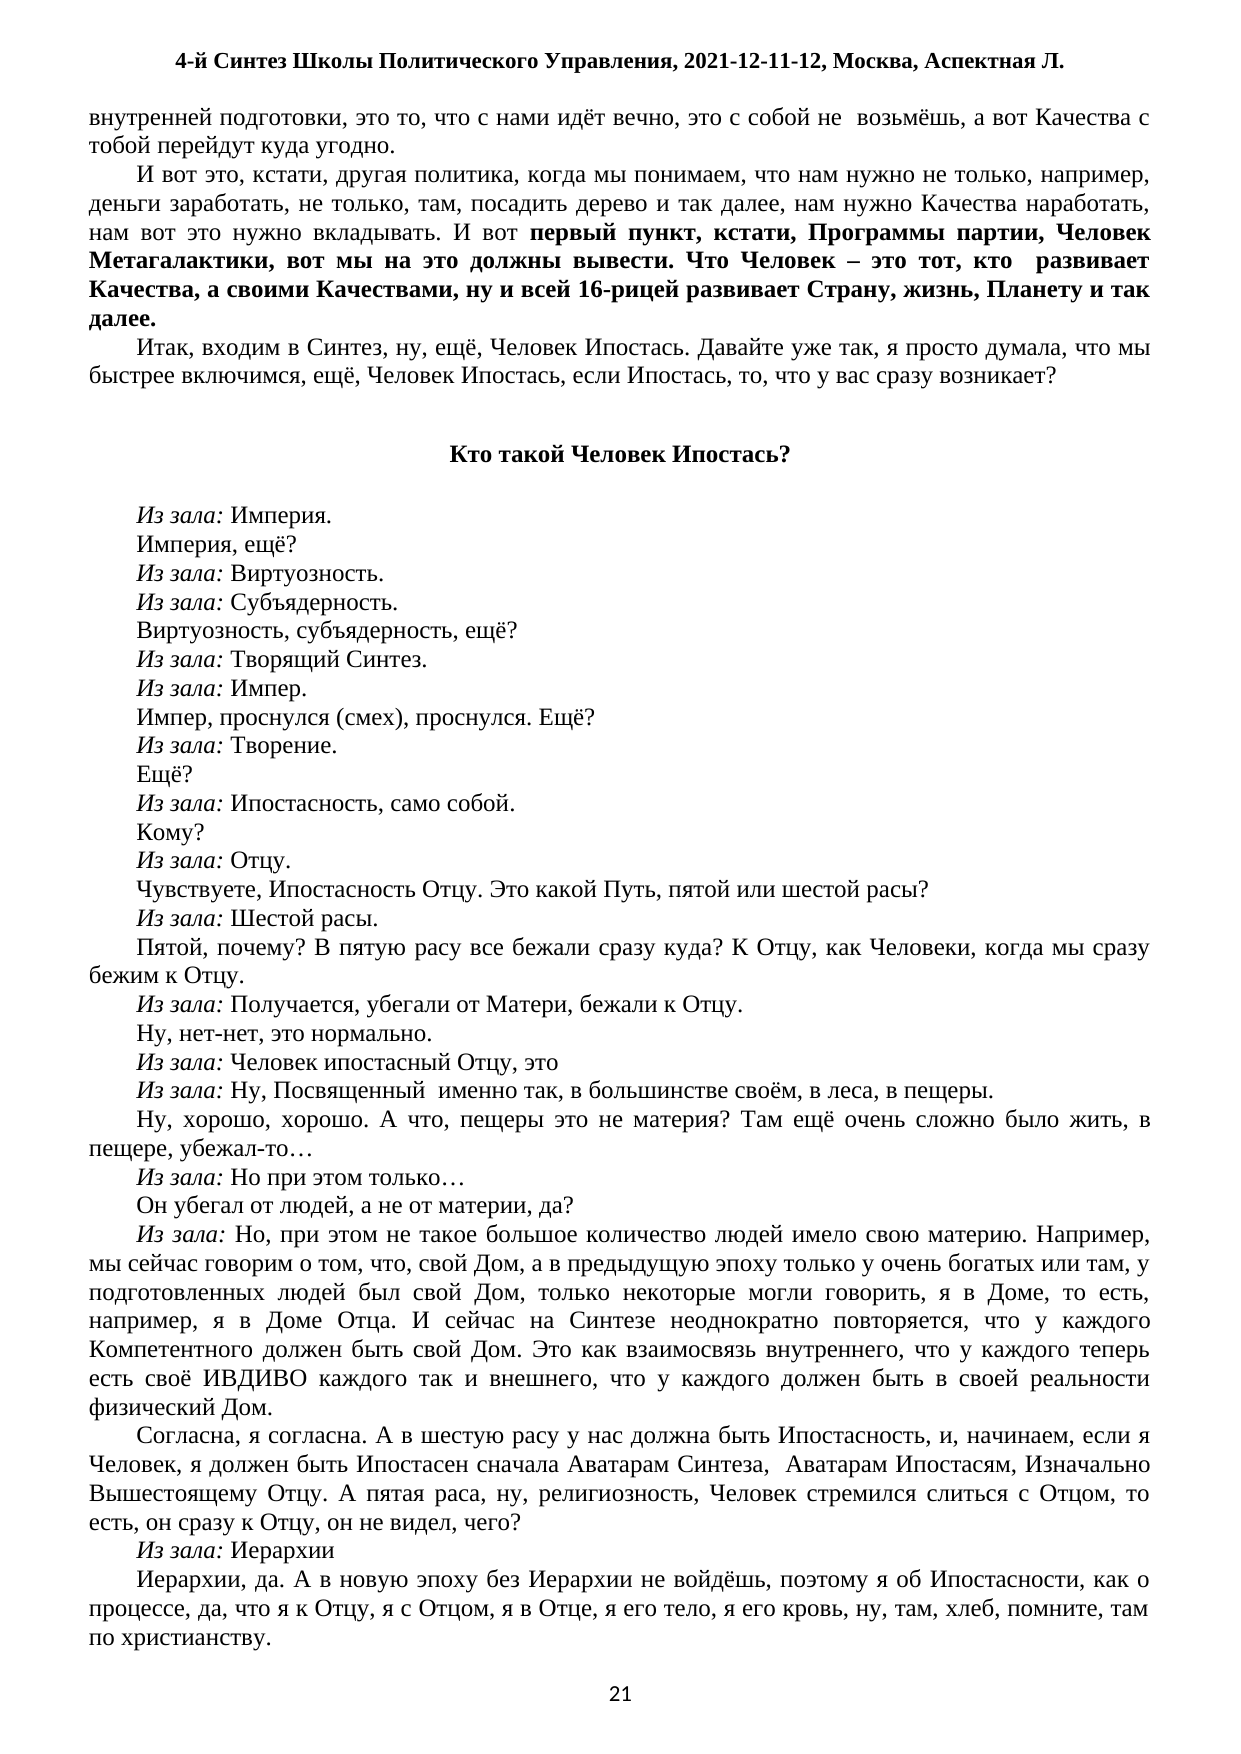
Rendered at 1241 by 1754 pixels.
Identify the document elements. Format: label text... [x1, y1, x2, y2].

text Виртуозность, субъядерность, ещё? [89, 616, 1152, 644]
text Из зала: Шестой расы. [89, 903, 1152, 932]
text И вот это, кстати, другая политика, когда мы понимаем, что нам нужно не только, например, деньги заработать, не только, там, посадить дерево и так далее, нам нужно Качества наработать, нам вот это нужно вкладывать. И вот первый пункт, кстати, Программы партии, Человек Метагалактики, вот мы на это должны вывести. Что Человек – это тот, кто развивает Качества, а своими Качествами, ну и всей 16-рицей развивает Страну, жизнь, Планету и так далее. [89, 159, 1152, 332]
text Из зала: Творение. [89, 731, 1152, 759]
text Ну, нет-нет, это нормально. [89, 1018, 1152, 1047]
text Из зала: Иерархии [89, 1536, 1152, 1564]
text Из зала: Виртуозность. [89, 558, 1152, 587]
text Из зала: Получается, убегали от Матери, бежали к Отцу. [89, 989, 1152, 1018]
text Кому? [89, 817, 1152, 846]
text Империя, ещё? [89, 529, 1152, 558]
text Итак, входим в Синтез, ну, ещё, Человек Ипостась. Давайте уже так, я просто думала, что мы быстрее включимся, ещё, Человек Ипостась, если Ипостась, то, что у вас сразу возникает? [89, 332, 1152, 389]
text Из зала: Ипостасность, само собой. [89, 788, 1152, 817]
text Иерархии, да. А в новую эпоху без Иерархии не войдёшь, поэтому я об Ипостасности, как о процессе, да, что я к Отцу, я с Отцом, я в Отце, я его тело, я его кровь, ну, там, хлеб, помните, там по христианству. [89, 1564, 1152, 1651]
text Из зала: Импер. [89, 673, 1152, 702]
text Из зала: Человек ипостасный Отцу, это [89, 1047, 1152, 1076]
text Согласна, я согласна. А в шестую расу у нас должна быть Ипостасность, и, начинаем, если я Человек, я должен быть Ипостасен сначала Аватарам Синтеза, Аватарам Ипостасям, Изначально Вышестоящему Отцу. А пятая раса, ну, религиозность, Человек стремился слиться с Отцом, то есть, он сразу к Отцу, он не видел, чего? [89, 1421, 1152, 1536]
text Из зала: Субъядерность. [89, 587, 1152, 616]
text Из зала: Но, при этом не такое большое количество людей имело свою материю. Например, мы сейчас говорим о том, что, свой Дом, а в предыдущую эпоху только у очень богатых или там, у подготовленных людей был свой Дом, только некоторые могли говорить, я в Доме, то есть, например, я в Доме Отца. И сейчас на Синтезе неоднократно повторяется, что у каждого Компетентного должен быть свой Дом. Это как взаимосвязь внутреннего, что у каждого теперь есть своё ИВДИВО каждого так и внешнего, что у каждого должен быть в своей реальности физический Дом. [89, 1219, 1152, 1421]
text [89, 102, 1152, 159]
text Ну, хорошо, хорошо. А что, пещеры это не материя? Там ещё очень сложно было жить, в пещере, убежал-то… [89, 1104, 1152, 1162]
text Чувствуете, Ипостасность Отцу. Это какой Путь, пятой или шестой расы? [89, 874, 1152, 903]
text Из зала: Творящий Синтез. [89, 644, 1152, 673]
text Из зала: Империя. [89, 501, 1152, 529]
text Импер, проснулся (смех), проснулся. Ещё? [89, 702, 1152, 731]
text Из зала: Отцу. [89, 846, 1152, 874]
text Пятой, почему? В пятую расу все бежали сразу куда? К Отцу, как Человеки, когда мы сразу бежим к Отцу. [89, 932, 1152, 989]
text Ещё? [89, 759, 1152, 788]
subtitle Кто такой Человек Ипостась? [89, 439, 1152, 467]
text Из зала: Но при этом только… [89, 1162, 1152, 1191]
text Он убегал от людей, а не от материи, да? [89, 1191, 1152, 1219]
text Из зала: Ну, Посвященный именно так, в большинстве своём, в леса, в пещеры. [89, 1076, 1152, 1104]
